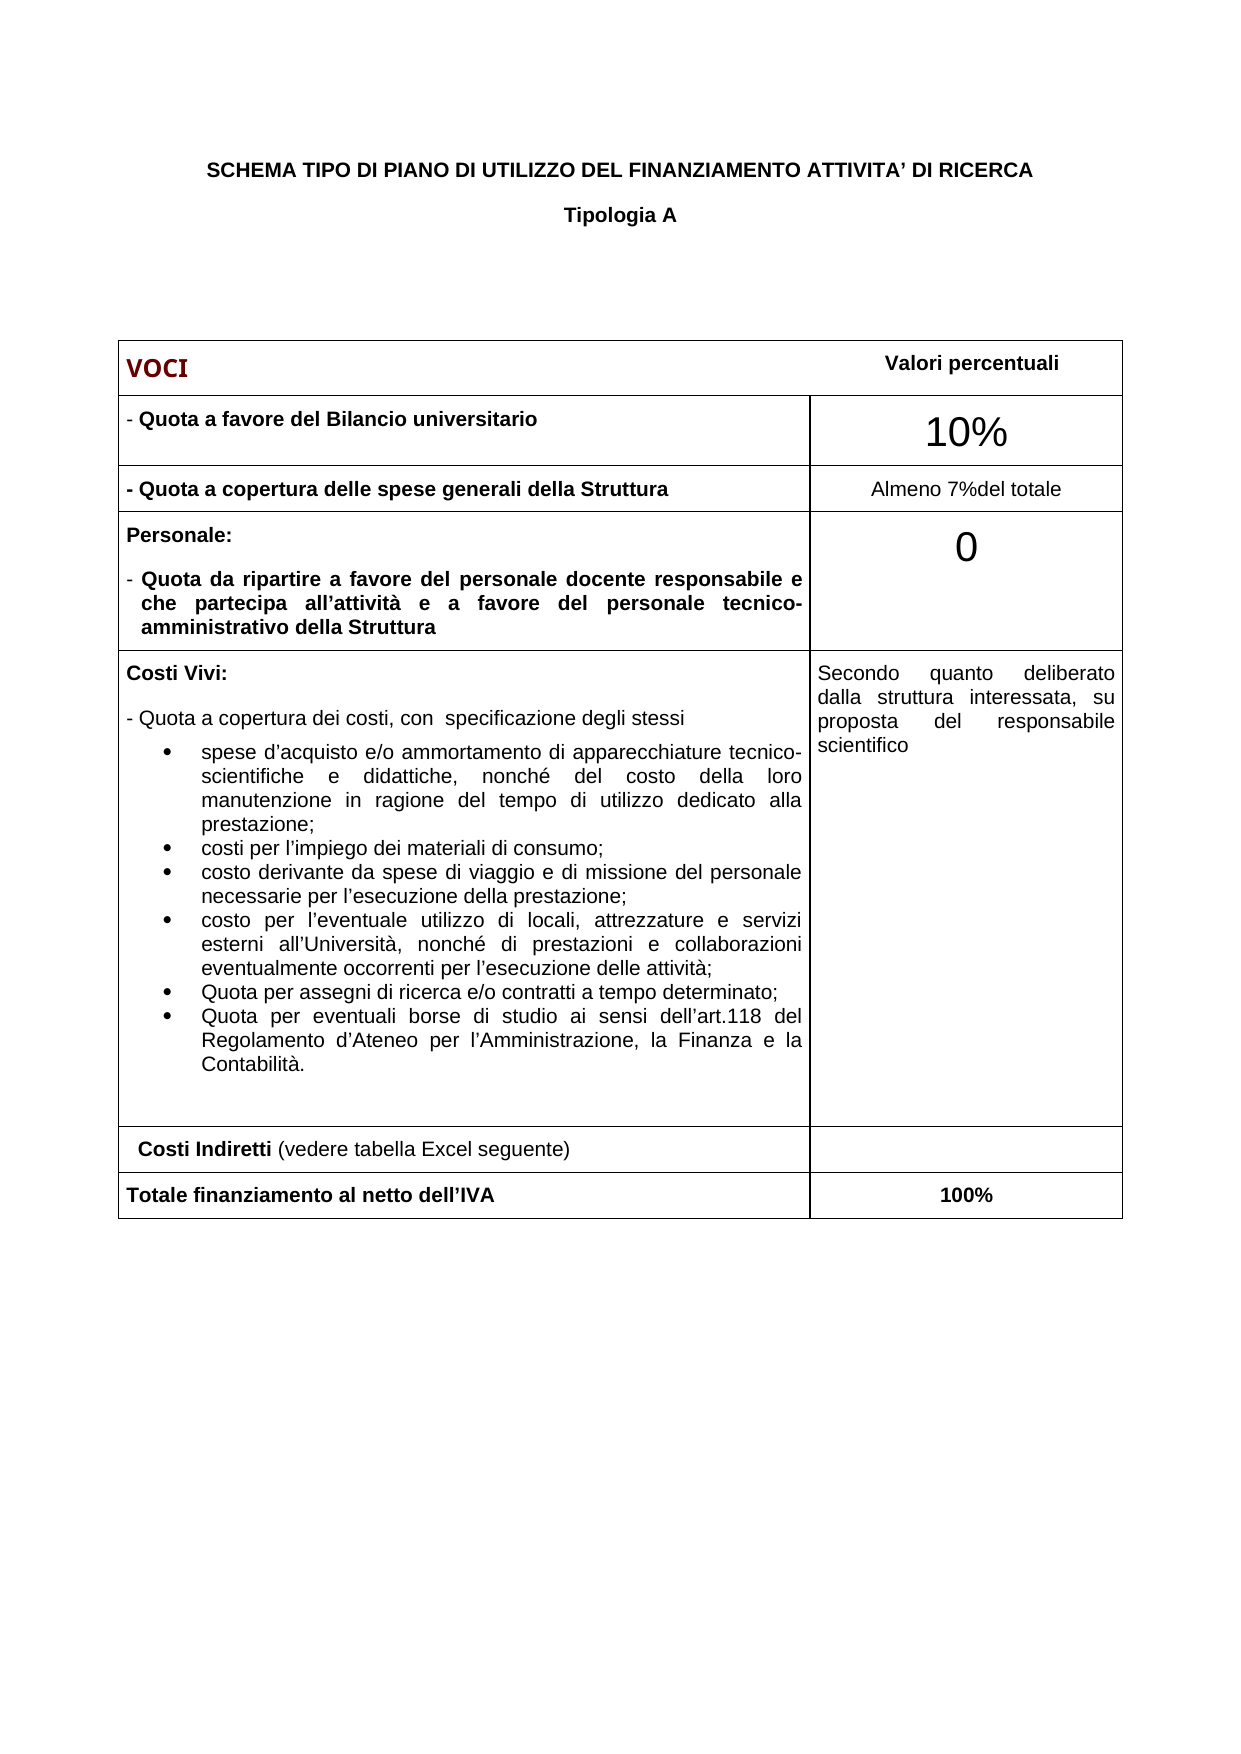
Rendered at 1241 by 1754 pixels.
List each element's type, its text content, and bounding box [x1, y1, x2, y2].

table_cell 100% [811, 1173, 1122, 1217]
text Tipologia A [118, 203, 1122, 227]
table_header Valori percentuali [810, 341, 1122, 395]
table_cell Almeno 7%del totale [811, 466, 1122, 511]
table_header VOCI [119, 341, 810, 395]
table_cell Secondo quanto deliberato dalla struttura interessata, su proposta del responsabile scientifico [811, 651, 1122, 1126]
table_cell Costi Vivi: - Quota a copertura dei costi, con specificazione degli stessi spese d’acquisto e/o ammortamento di apparecchiature tecnico-scientifiche e didattiche, nonché del costo della loro manutenzione in ragione del tempo di utilizzo dedicato alla prestazione; costi per l’impiego dei materiali di consumo; costo derivante da spese di viaggio e di missione del personale necessarie per l’esecuzione della prestazione; costo per l’eventuale utilizzo di locali, attrezzature e servizi esterni all’Università, nonché di prestazioni e collaborazioni eventualmente occorrenti per l’esecuzione delle attività; Quota per assegni di ricerca e/o contratti a tempo determinato; Quota per eventuali borse di studio ai sensi dell’art.118 del Regolamento d’Ateneo per l’Amministrazione, e [119, 651, 809, 1126]
table_cell - Quota a favore del Bilancio universitario [119, 396, 809, 465]
table_cell Costi Indiretti (vedere tabella Excel seguente) [119, 1127, 809, 1172]
table_cell 10% [811, 396, 1122, 465]
table_cell 0 [811, 512, 1122, 649]
table_cell Personale: - Quota da ripartire a favore del personale docente responsabile e che partecipa all’attività e a favore del personale tecnico-amministrativo della Struttura [119, 512, 809, 649]
table_cell [811, 1127, 1122, 1172]
table_cell - Quota a copertura delle spese generali della Struttura [119, 466, 809, 511]
table_cell Totale finanziamento al netto dell’IVA [119, 1173, 809, 1217]
text SCHEMA TIPO DI PIANO DI UTILIZZO DEL FINANZIAMENTO ATTIVITA’ DI RICERCA [118, 158, 1122, 182]
